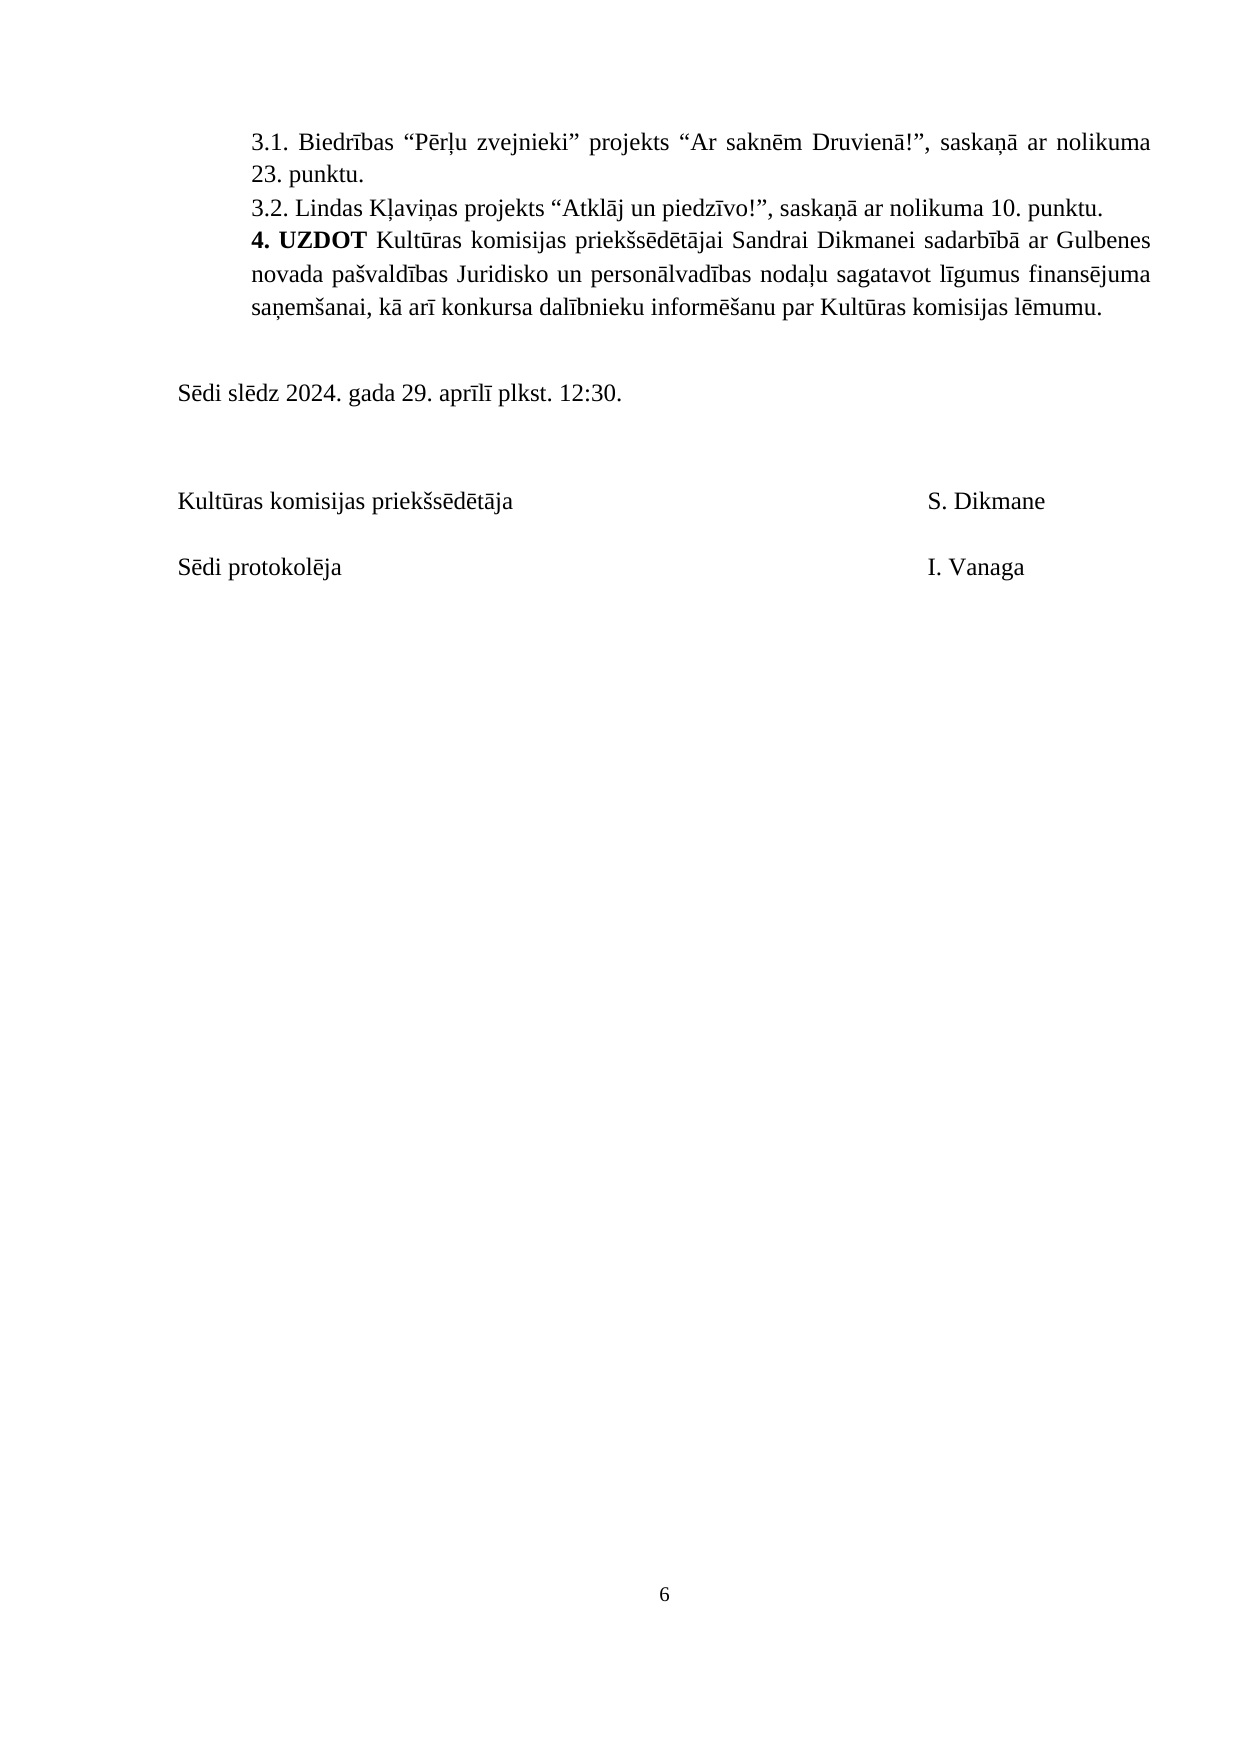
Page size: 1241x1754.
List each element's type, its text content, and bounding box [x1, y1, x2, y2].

text 3.2. Lindas Kļaviņas projekts “Atklāj un piedzīvo!”, saskaņā ar nolikuma 10. punktu. [251, 193, 1152, 221]
text Sēdi protokolēja I. Vanaga [177, 552, 1152, 581]
text Kultūras komisijas priekšsēdētāja S. Dikmane [177, 486, 1152, 515]
text 3.1. Biedrības “Pērļu zvejnieki” projekts “Ar saknēm Druvienā!”, saskaņā ar nolikuma 23. punktu. [251, 127, 1152, 188]
text Sēdi slēdz 2024. gada 29. aprīlī plkst. 12:30. [177, 378, 1152, 407]
text 4. UZDOT Kultūras komisijas priekšsēdētājai Sandrai Dikmanei sadarbībā ar Gulbenes novada pašvaldības Juridisko un personālvadības nodaļu sagatavot līgumus finansējuma saņemšanai, kā arī konkursa dalībnieku informēšanu par Kultūras komisijas lēmumu. [251, 226, 1152, 320]
